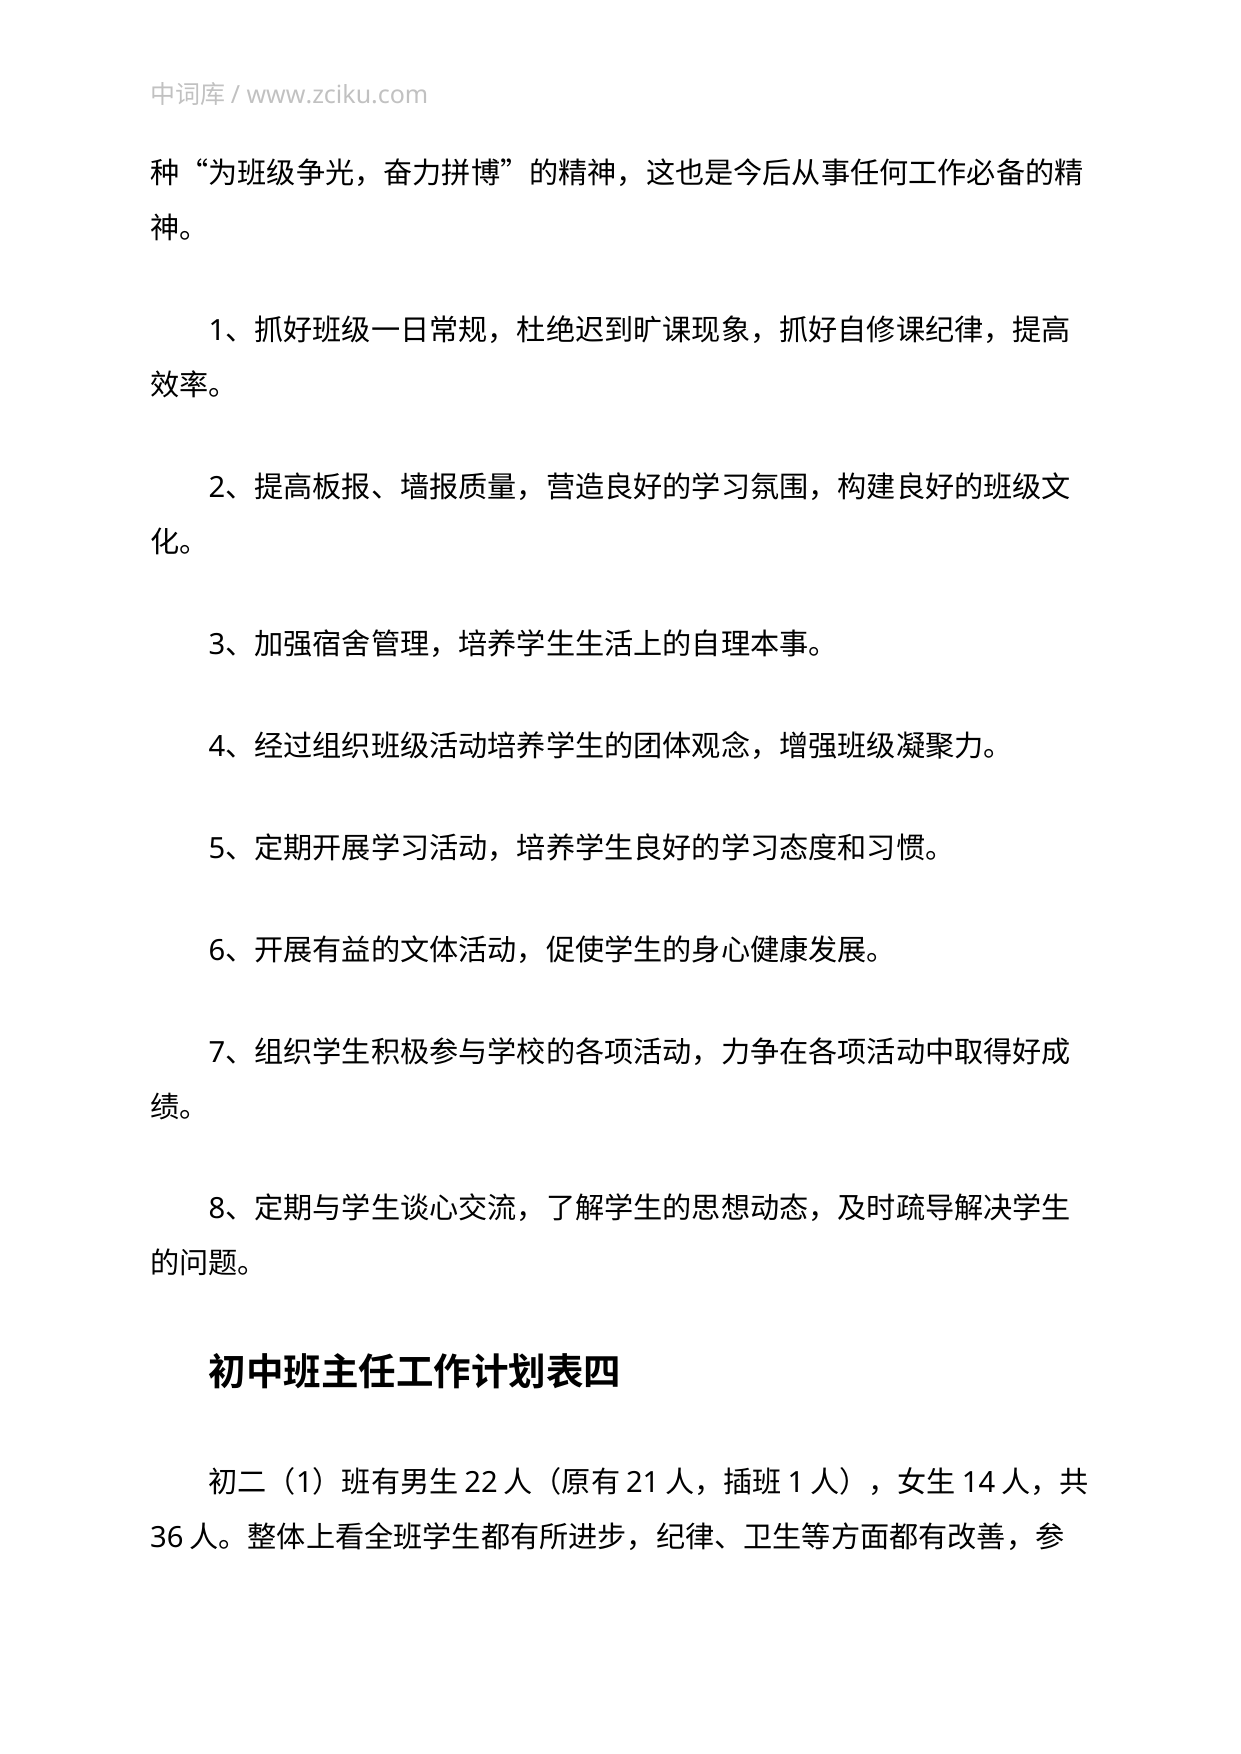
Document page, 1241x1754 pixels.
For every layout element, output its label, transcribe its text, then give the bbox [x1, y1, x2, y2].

text 6、开展有益的文体活动，促使学生的身心健康发展。 [150, 926, 1090, 968]
text 1、抓好班级一日常规，杜绝迟到旷课现象，抓好自修课纪律，提高效率。 [150, 307, 1090, 404]
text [150, 150, 1090, 247]
text 4、经过组织班级活动培养学生的团体观念，增强班级凝聚力。 [150, 722, 1090, 764]
text 7、组织学生积极参与学校的各项活动，力争在各项活动中取得好成绩。 [150, 1028, 1090, 1125]
text 8、定期与学生谈心交流，了解学生的思想动态，及时疏导解决学生的问题。 [150, 1185, 1090, 1282]
text 3、加强宿舍管理，培养学生生活上的自理本事。 [150, 620, 1090, 663]
text 初中班主任工作计划表四 [150, 1342, 1090, 1396]
text 5、定期开展学习活动，培养学生良好的学习态度和习惯。 [150, 824, 1090, 867]
text 2、提高板报、墙报质量，营造良好的学习氛围，构建良好的班级文化。 [150, 463, 1090, 561]
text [150, 1459, 1090, 1556]
